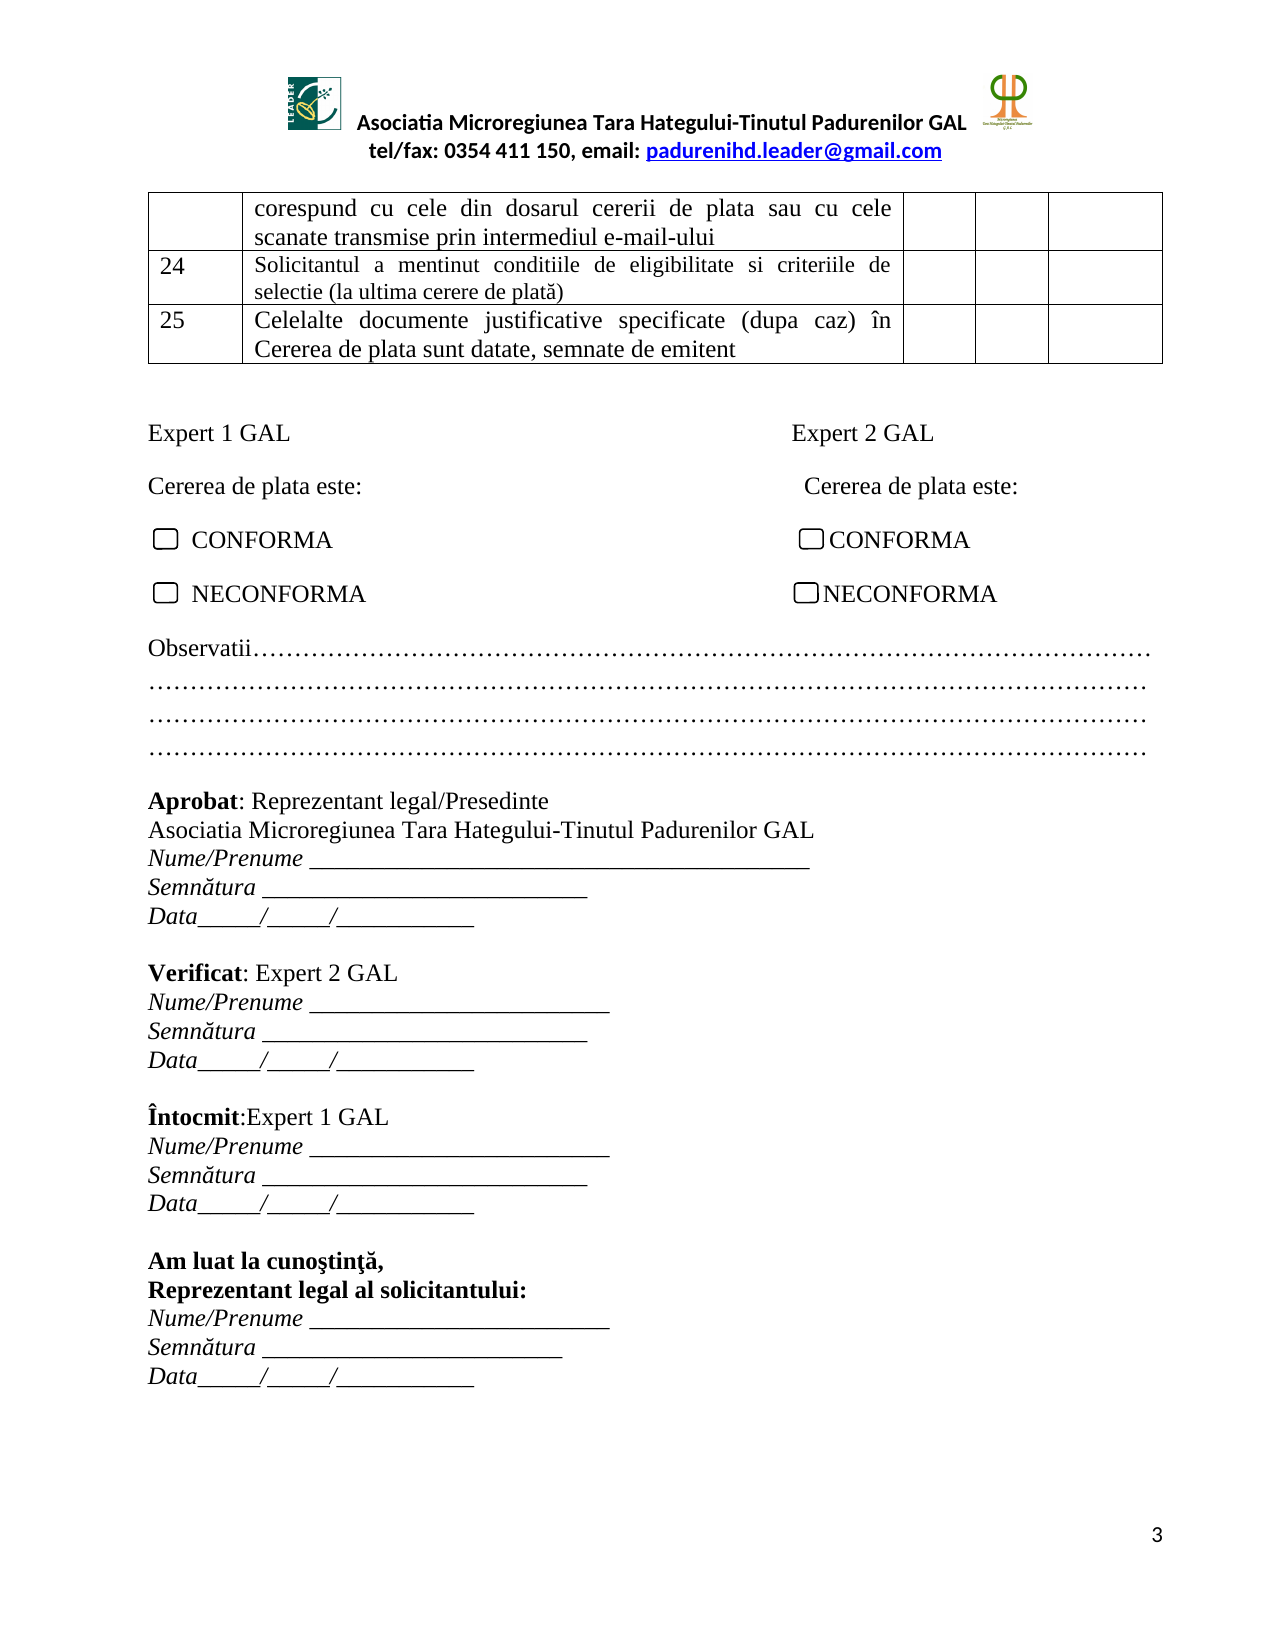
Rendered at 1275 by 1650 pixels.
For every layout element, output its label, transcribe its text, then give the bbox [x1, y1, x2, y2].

table_cell [1049, 193, 1162, 250]
text Data_____/_____/___________ [148, 1045, 1163, 1073]
text Observatii……………………………………………………………………………………………………………………………………………………………………………………………………………………………………………………………………………………………………………………………………………………………………………………………………………………………… [148, 633, 1163, 761]
text Expert 1 GAL Expert 2 GAL [148, 418, 1163, 446]
text Cererea de plata este: Cererea de plata este: [148, 471, 1163, 500]
text Nume/Prenume ________________________ [148, 1303, 1163, 1332]
table_cell [904, 251, 975, 304]
picture [288, 77, 342, 130]
text Asociatia Microregiunea Tara Hategului-Tinutul Padurenilor GAL [148, 815, 1163, 843]
text Întocmit:Expert 1 GAL [148, 1102, 1163, 1131]
text Nume/Prenume ________________________ [148, 987, 1163, 1016]
table_cell 25 [149, 305, 242, 363]
table_cell [976, 251, 1048, 304]
text CONFORMA CONFORMA [148, 525, 1163, 554]
text Semnătura __________________________ [148, 1016, 1163, 1045]
picture [982, 73, 1033, 130]
text Data_____/_____/___________ [148, 901, 1163, 930]
text Reprezentant legal al solicitantului: [148, 1275, 1163, 1303]
text Semnătura __________________________ [148, 872, 1163, 901]
text Semnătura ________________________ [148, 1332, 1163, 1361]
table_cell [243, 193, 903, 250]
text Nume/Prenume ________________________ [148, 1131, 1163, 1160]
text Data_____/_____/___________ [148, 1188, 1163, 1217]
text Verificat: Expert 2 GAL [148, 958, 1163, 987]
table_cell [976, 305, 1048, 363]
text Semnătura __________________________ [148, 1160, 1163, 1188]
table_cell 23 [149, 193, 242, 250]
table_cell Celelalte documente justificative specificate (dupa caz) în Cererea de plata sunt datate, semnate de emitent [243, 305, 903, 363]
table_cell [1049, 251, 1162, 304]
table_cell [976, 193, 1048, 250]
text Nume/Prenume ________________________________________ [148, 843, 1163, 872]
text Aprobat: Reprezentant legal/Presedinte [148, 786, 1163, 815]
table_cell [904, 305, 975, 363]
table_cell [904, 193, 975, 250]
text Data_____/_____/___________ [148, 1361, 1163, 1390]
text Am luat la cunoştinţă, [148, 1246, 1163, 1275]
table_cell Solicitantul a mentinut conditiile de eligibilitate si criteriile de selectie (la ultima cerere de plată) [243, 251, 903, 304]
text NECONFORMA NECONFORMA [148, 579, 1163, 608]
table_cell 24 [149, 251, 242, 304]
table_cell [1049, 305, 1162, 363]
